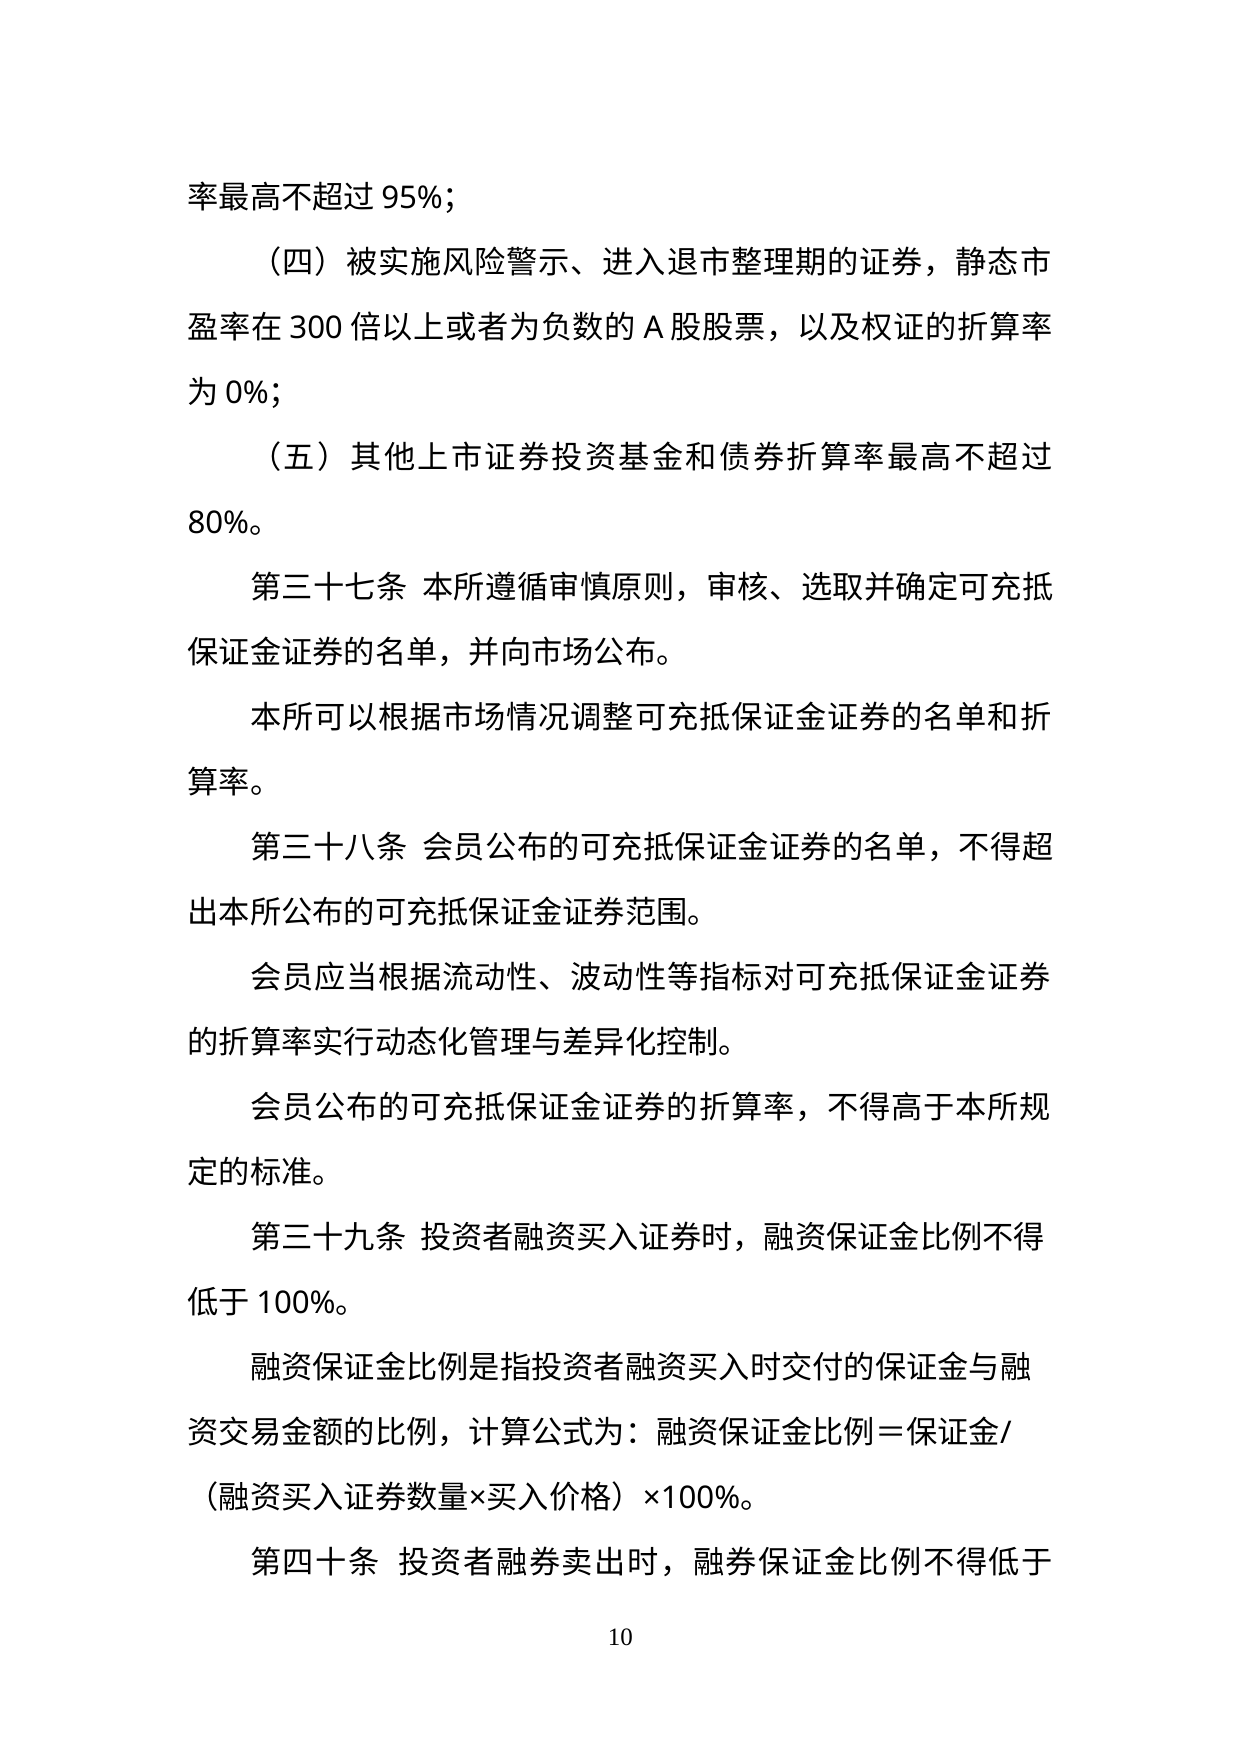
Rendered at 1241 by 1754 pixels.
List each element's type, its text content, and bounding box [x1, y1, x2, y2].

text 第三十九条 投资者融资买入证券时，融资保证金比例不得低于100%。 [187, 1202, 1053, 1332]
text 会员公布的可充抵保证金证券的折算率，不得高于本所规定的标准。 [187, 1072, 1053, 1202]
text 本所可以根据市场情况调整可充抵保证金证券的名单和折算率。 [187, 682, 1053, 812]
text （四）被实施风险警示、进入退市整理期的证券，静态市盈率在300倍以上或者为负数的A股股票，以及权证的折算率为0%； [187, 227, 1053, 422]
text 融资保证金比例是指投资者融资买入时交付的保证金与融资交易金额的比例，计算公式为：融资保证金比例＝保证金/（融资买入证券数量×买入价格）×100%。 [187, 1332, 1053, 1527]
text 会员应当根据流动性、波动性等指标对可充抵保证金证券的折算率实行动态化管理与差异化控制。 [187, 942, 1053, 1072]
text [187, 162, 1053, 227]
text （五）其他上市证券投资基金和债券折算率最高不超过80%。 [187, 422, 1053, 552]
text 第三十八条 会员公布的可充抵保证金证券的名单，不得超出本所公布的可充抵保证金证券范围。 [187, 812, 1053, 942]
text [187, 1527, 1053, 1592]
text 第三十七条 本所遵循审慎原则，审核、选取并确定可充抵保证金证券的名单，并向市场公布。 [187, 552, 1053, 682]
